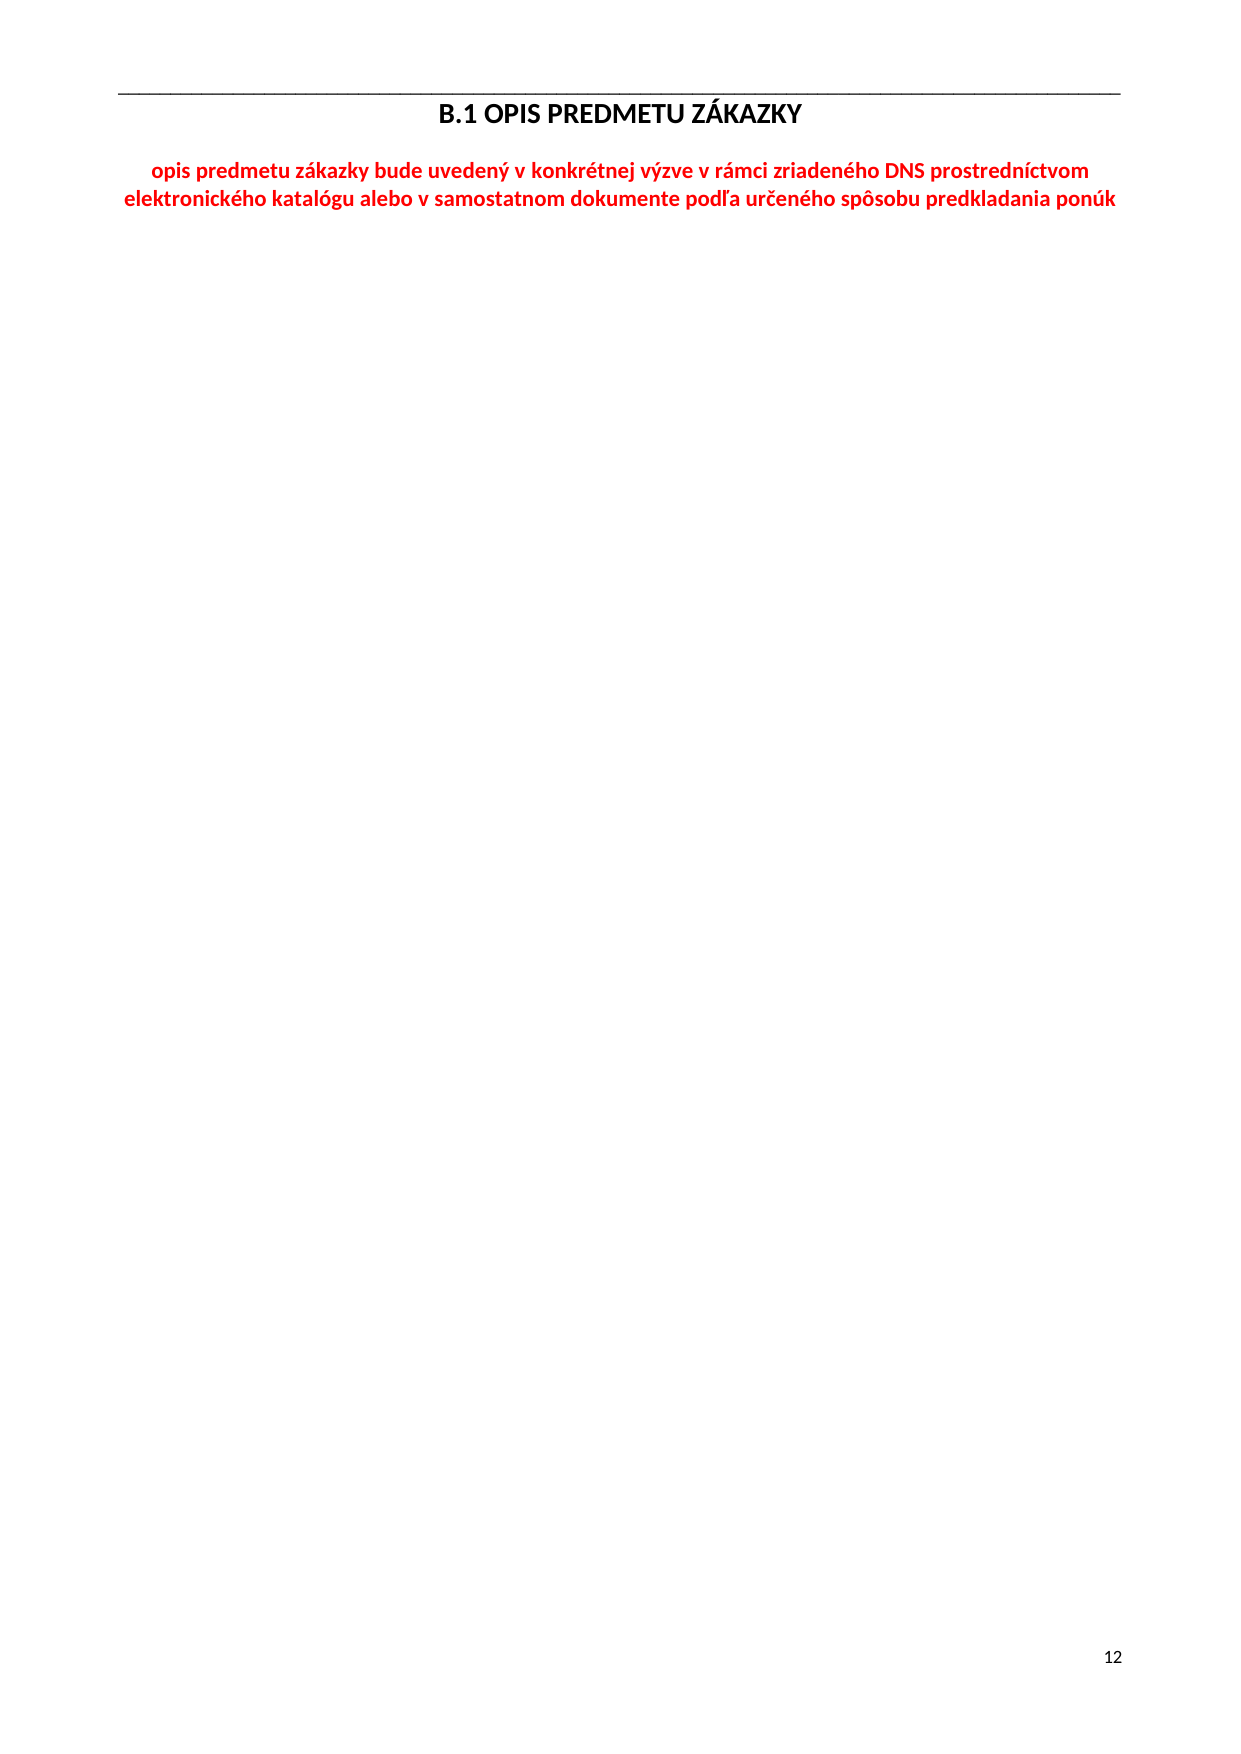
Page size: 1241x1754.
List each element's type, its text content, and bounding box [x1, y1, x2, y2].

text opis predmetu zákazky bude uvedený v konkrétnej výzve v rámci zriadeného DNS prostredníctvom elektronického katalógu alebo v samostatnom dokumente podľa určeného spôsobu predkladania ponúk [118, 156, 1122, 212]
text B.1 OPIS PREDMETU ZÁKAZKY [118, 95, 1122, 131]
